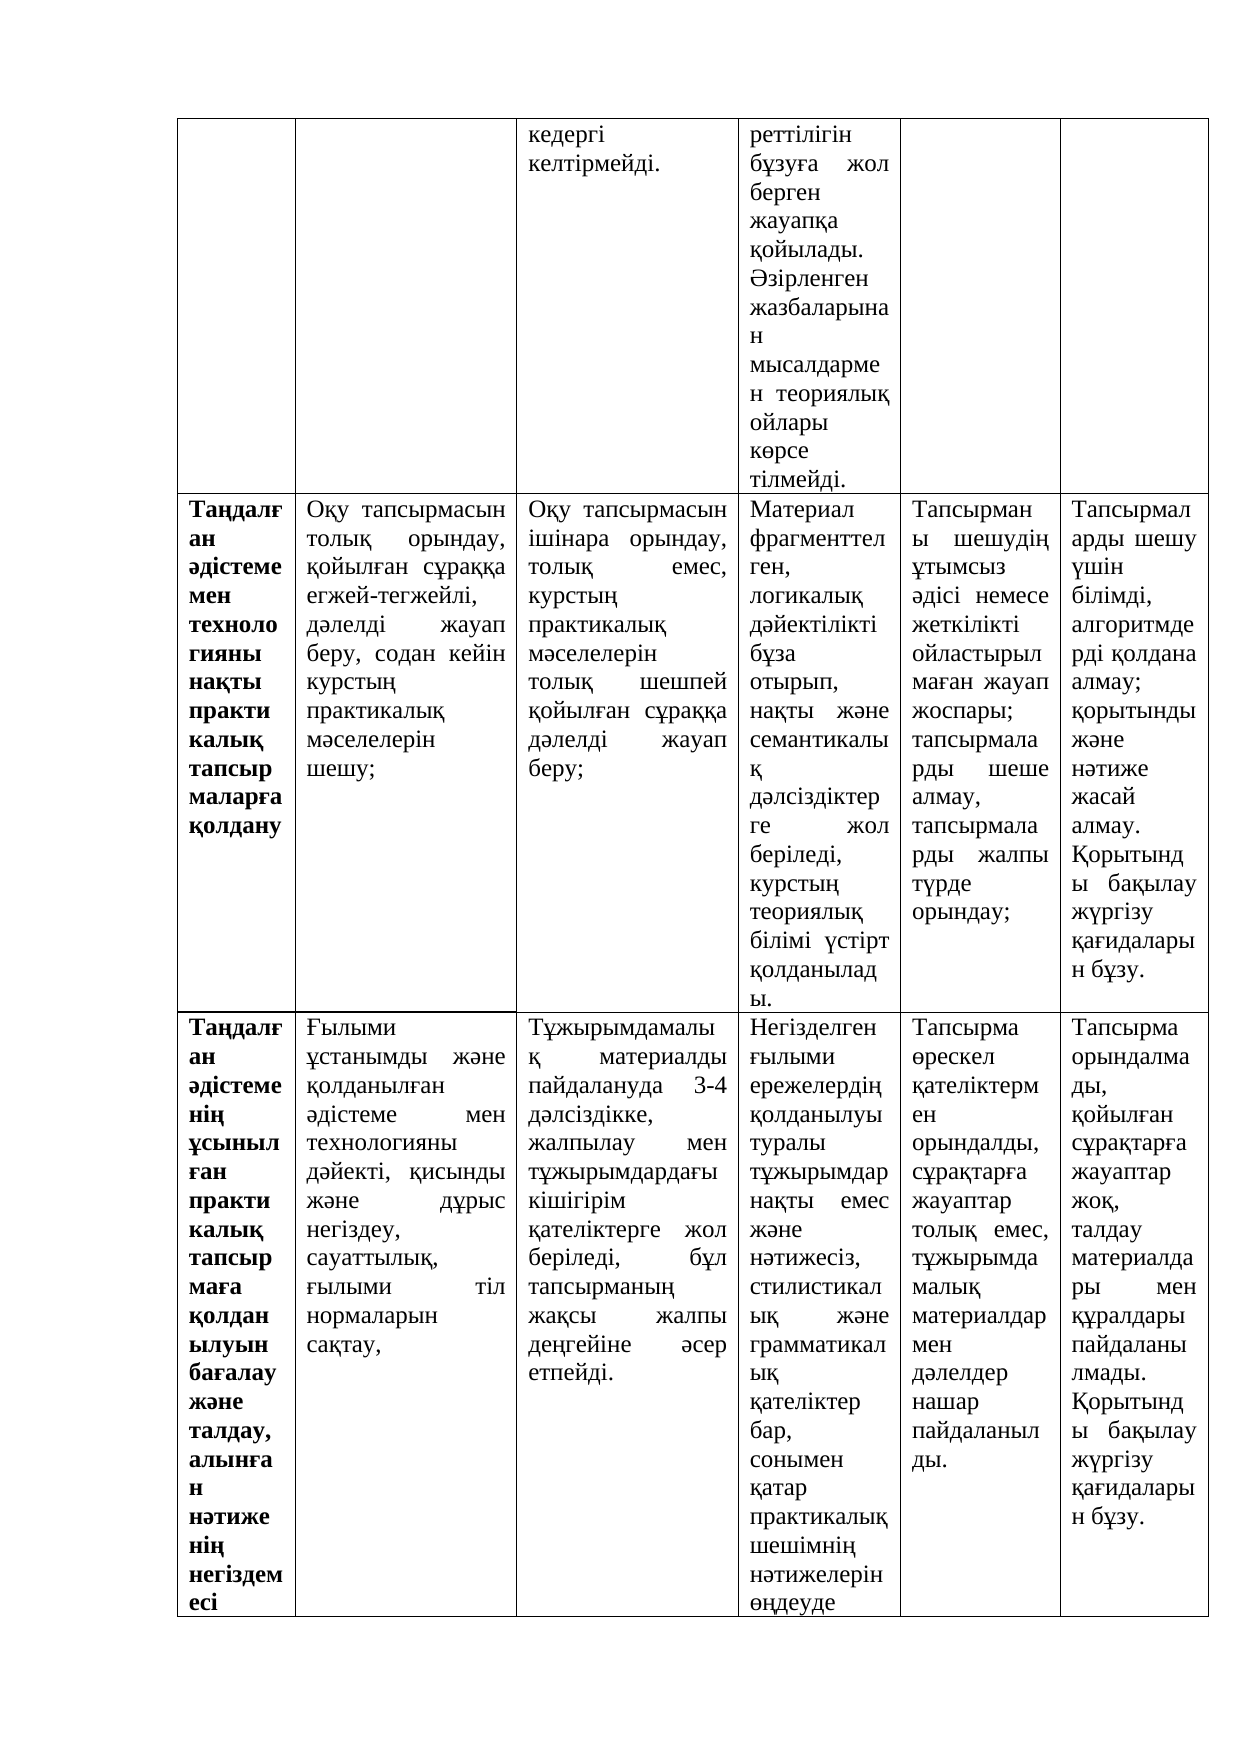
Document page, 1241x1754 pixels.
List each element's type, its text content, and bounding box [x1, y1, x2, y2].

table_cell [517, 119, 738, 493]
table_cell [739, 1013, 900, 1616]
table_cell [517, 1013, 738, 1616]
table_cell Таңдалған әдістеме мен технологияны нақты практикалық тапсырмаларға қолдану [178, 494, 295, 1011]
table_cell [178, 119, 295, 493]
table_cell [739, 119, 900, 493]
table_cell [296, 119, 516, 493]
table_cell Оқу тапсырмасын толық орындау, қойылған сұраққа егжей-тегжейлі, дәлелді жауап беру, содан кейін курстың практикалық мәселелерін шешу; [296, 494, 516, 1011]
table_cell Тапсырмаларды шешу үшін білімді, алгоритмдерді қолдана алмау; қорытынды және нәтиже жасай алмау. Қорытынды бақылау жүргізу қағидаларын бұзу. [1061, 494, 1208, 1011]
table_cell Оқу тапсырмасын ішінара орындау, толық емес, курстың практикалық мәселелерін толық шешпей қойылған сұраққа дәлелді жауап беру; [517, 494, 738, 1011]
table_cell Материал фрагменттелген, логикалық дәйектілікті бұза отырып, нақты және семантикалық дәлсіздіктерге жол беріледі, курстың теориялық білімі үстірт қолданылады. [739, 494, 900, 1011]
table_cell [901, 1013, 1060, 1616]
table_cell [1061, 1013, 1208, 1616]
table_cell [1061, 119, 1208, 493]
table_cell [901, 119, 1060, 493]
table_cell Тапсырманы шешудің ұтымсыз әдісі немесе жеткілікті ойластырылмаған жауап жоспары; тапсырмаларды шеше алмау, тапсырмаларды жалпы түрде орындау; [901, 494, 1060, 1011]
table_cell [296, 1013, 516, 1616]
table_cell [178, 1013, 295, 1616]
